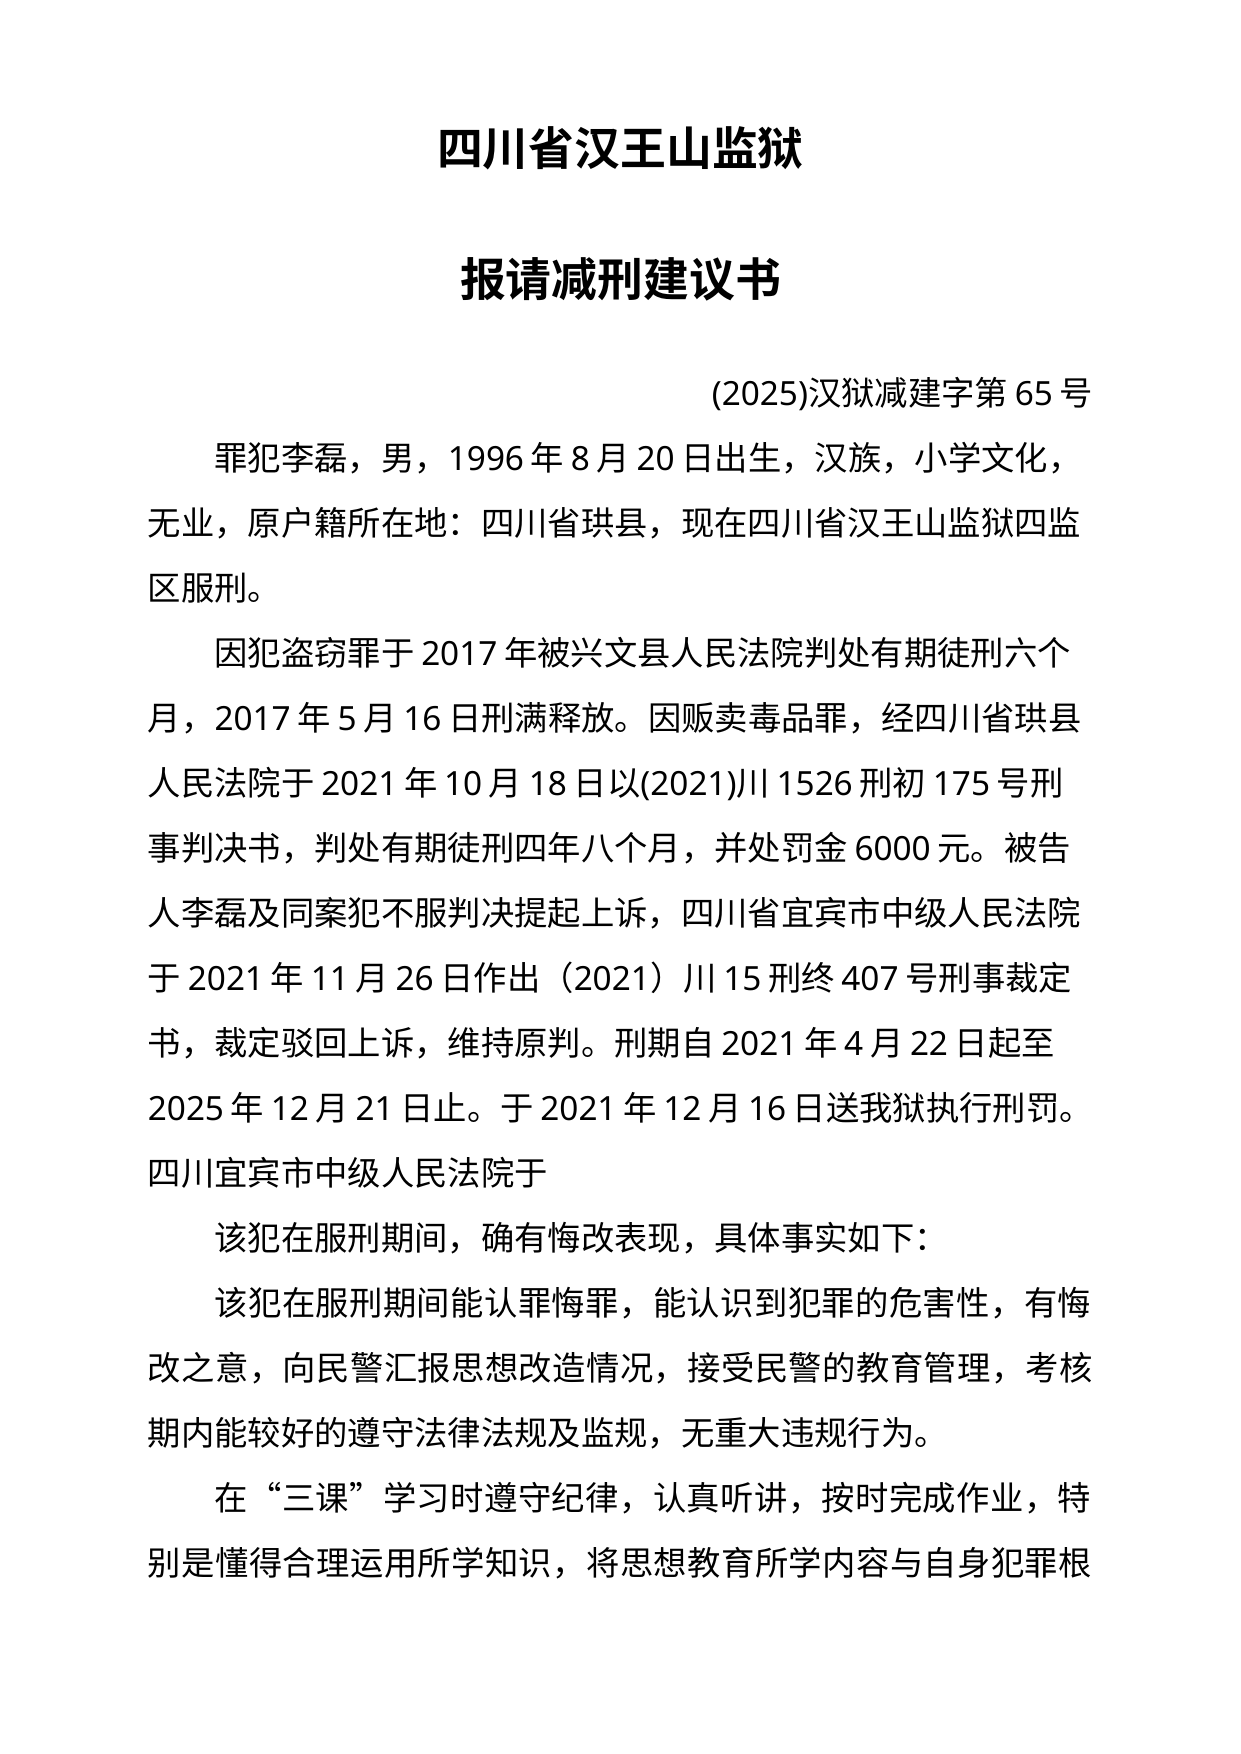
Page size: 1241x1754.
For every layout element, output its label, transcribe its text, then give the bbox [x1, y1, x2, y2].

text 报请减刑建议书 [148, 228, 1092, 325]
text 罪犯李磊，男，1996年8月20日出生，汉族，小学文化，无业，原户籍所在地：四川省珙县，现在四川省汉王山监狱四监区服刑。 [148, 423, 1092, 618]
text 该犯在服刑期间，确有悔改表现，具体事实如下： [148, 1203, 1092, 1268]
text 四川省汉王山监狱 [148, 97, 1092, 194]
text (2025)汉狱减建字第65号 [148, 358, 1092, 423]
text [148, 1463, 1092, 1593]
text 该犯在服刑期间能认罪悔罪，能认识到犯罪的危害性，有悔改之意，向民警汇报思想改造情况，接受民警的教育管理，考核期内能较好的遵守法律法规及监规，无重大违规行为。 [148, 1268, 1092, 1463]
text 因犯盗窃罪于2017年被兴文县人民法院判处有期徒刑六个月，2017年5月16日刑满释放。因贩卖毒品罪，经四川省珙县人民法院于2021年10月18日以(2021)川1526刑初175号刑事判决书，判处有期徒刑四年八个月，并处罚金6000元。被告人李磊及同案犯不服判决提起上诉，四川省宜宾市中级人民法院于2021年11月26日作出（2021）川15刑终407号刑事裁定书，裁定驳回上诉，维持原判。刑期自2021年4月22日起至2025年12月21日止。于2021年12月16日送我狱执行刑罚。四川宜宾市中级人民法院于 [148, 618, 1092, 1203]
